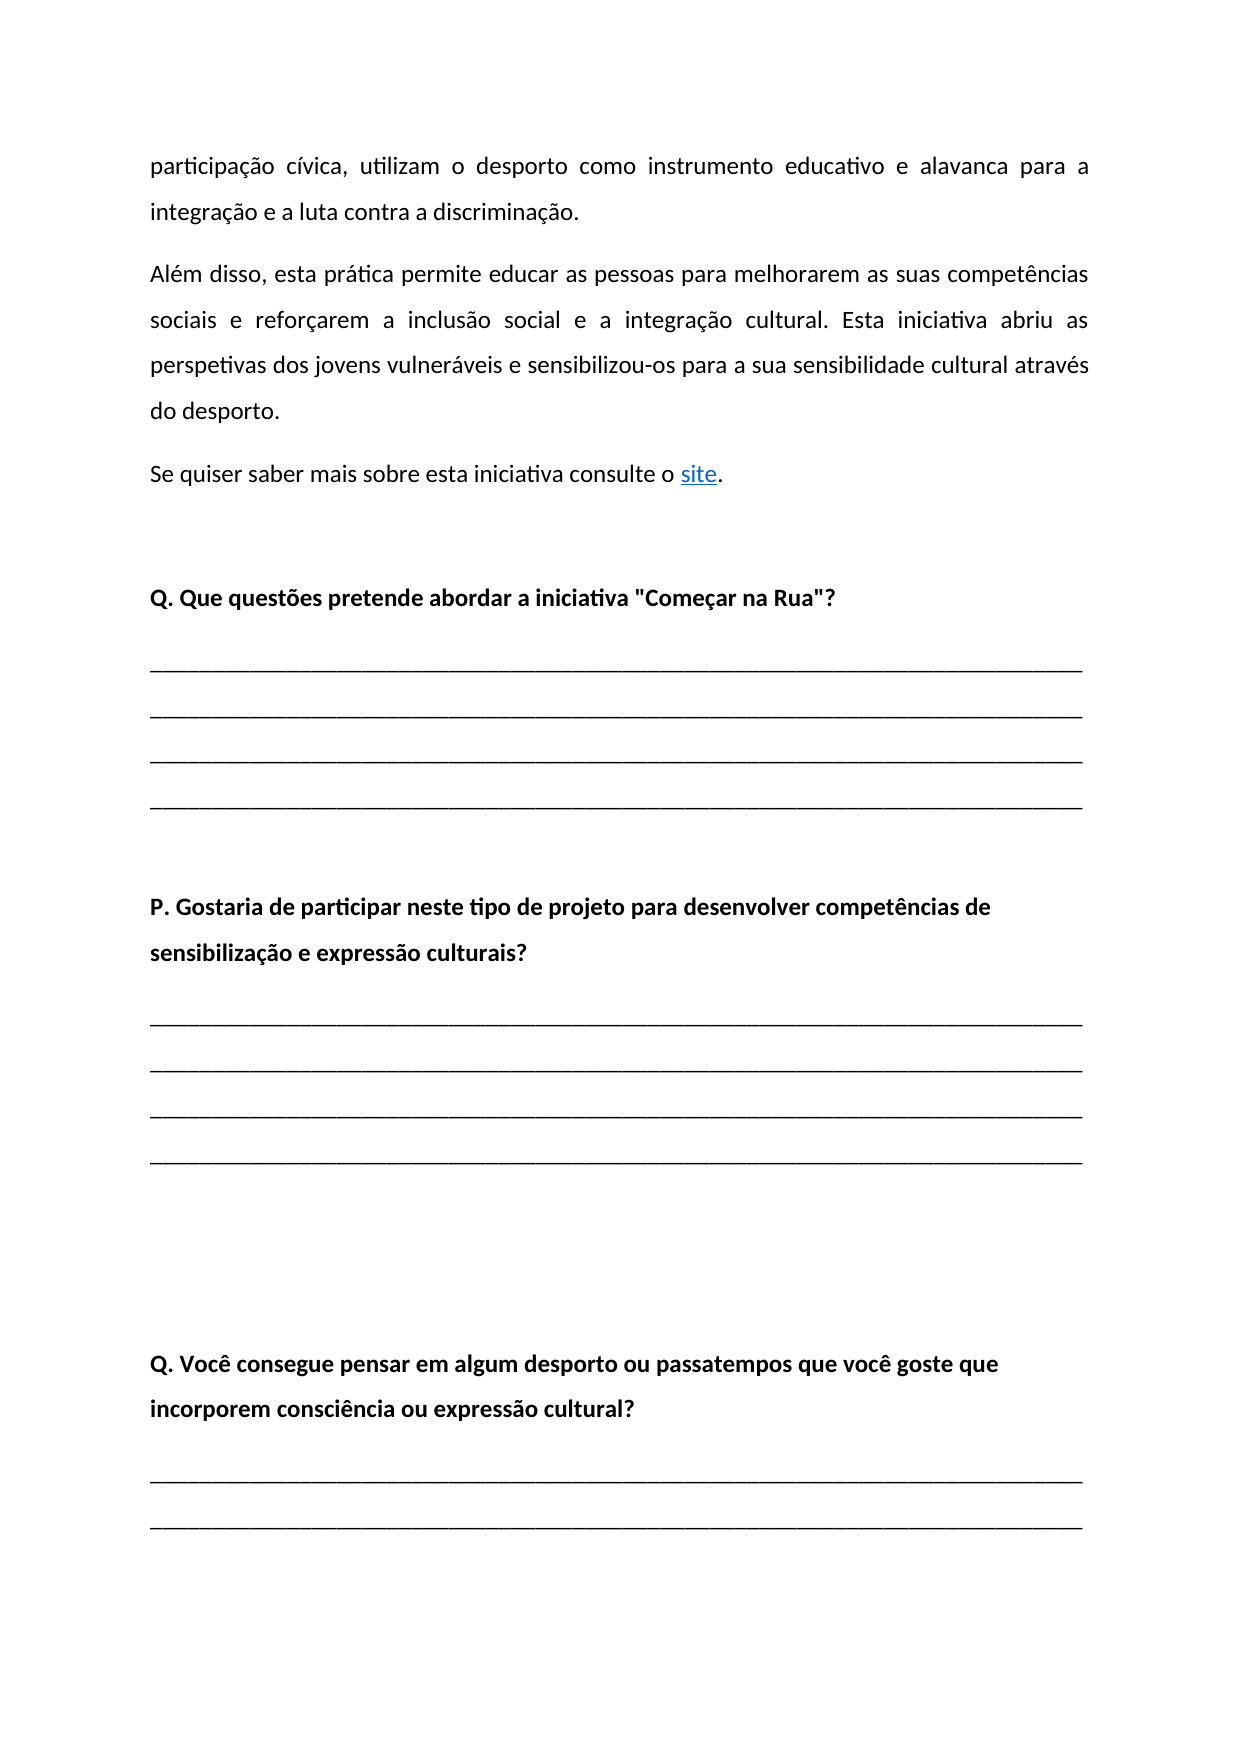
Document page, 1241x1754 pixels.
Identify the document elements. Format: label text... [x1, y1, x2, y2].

text Q. Você consegue pensar em algum desporto ou passatempos que você goste que incorporem consciência ou expressão cultural? [150, 1348, 1090, 1424]
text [150, 150, 1090, 226]
text Se quiser saber mais sobre esta iniciativa consulte o site. [150, 458, 1090, 488]
text Além disso, esta prática permite educar as pessoas para melhorarem as suas competências sociais e reforçarem a inclusão social e a integração cultural. Esta iniciativa abriu as perspetivas dos jovens vulneráveis e sensibilizou-os para a sua sensibilidade cultural através do desporto. [150, 258, 1090, 426]
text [150, 1456, 1090, 1532]
text Q. Que questões pretende abordar a iniciativa "Começar na Rua"? [150, 582, 1090, 613]
text P. Gostaria de participar neste tipo de projeto para desenvolver competências de sensibilização e expressão culturais? [150, 891, 1090, 968]
